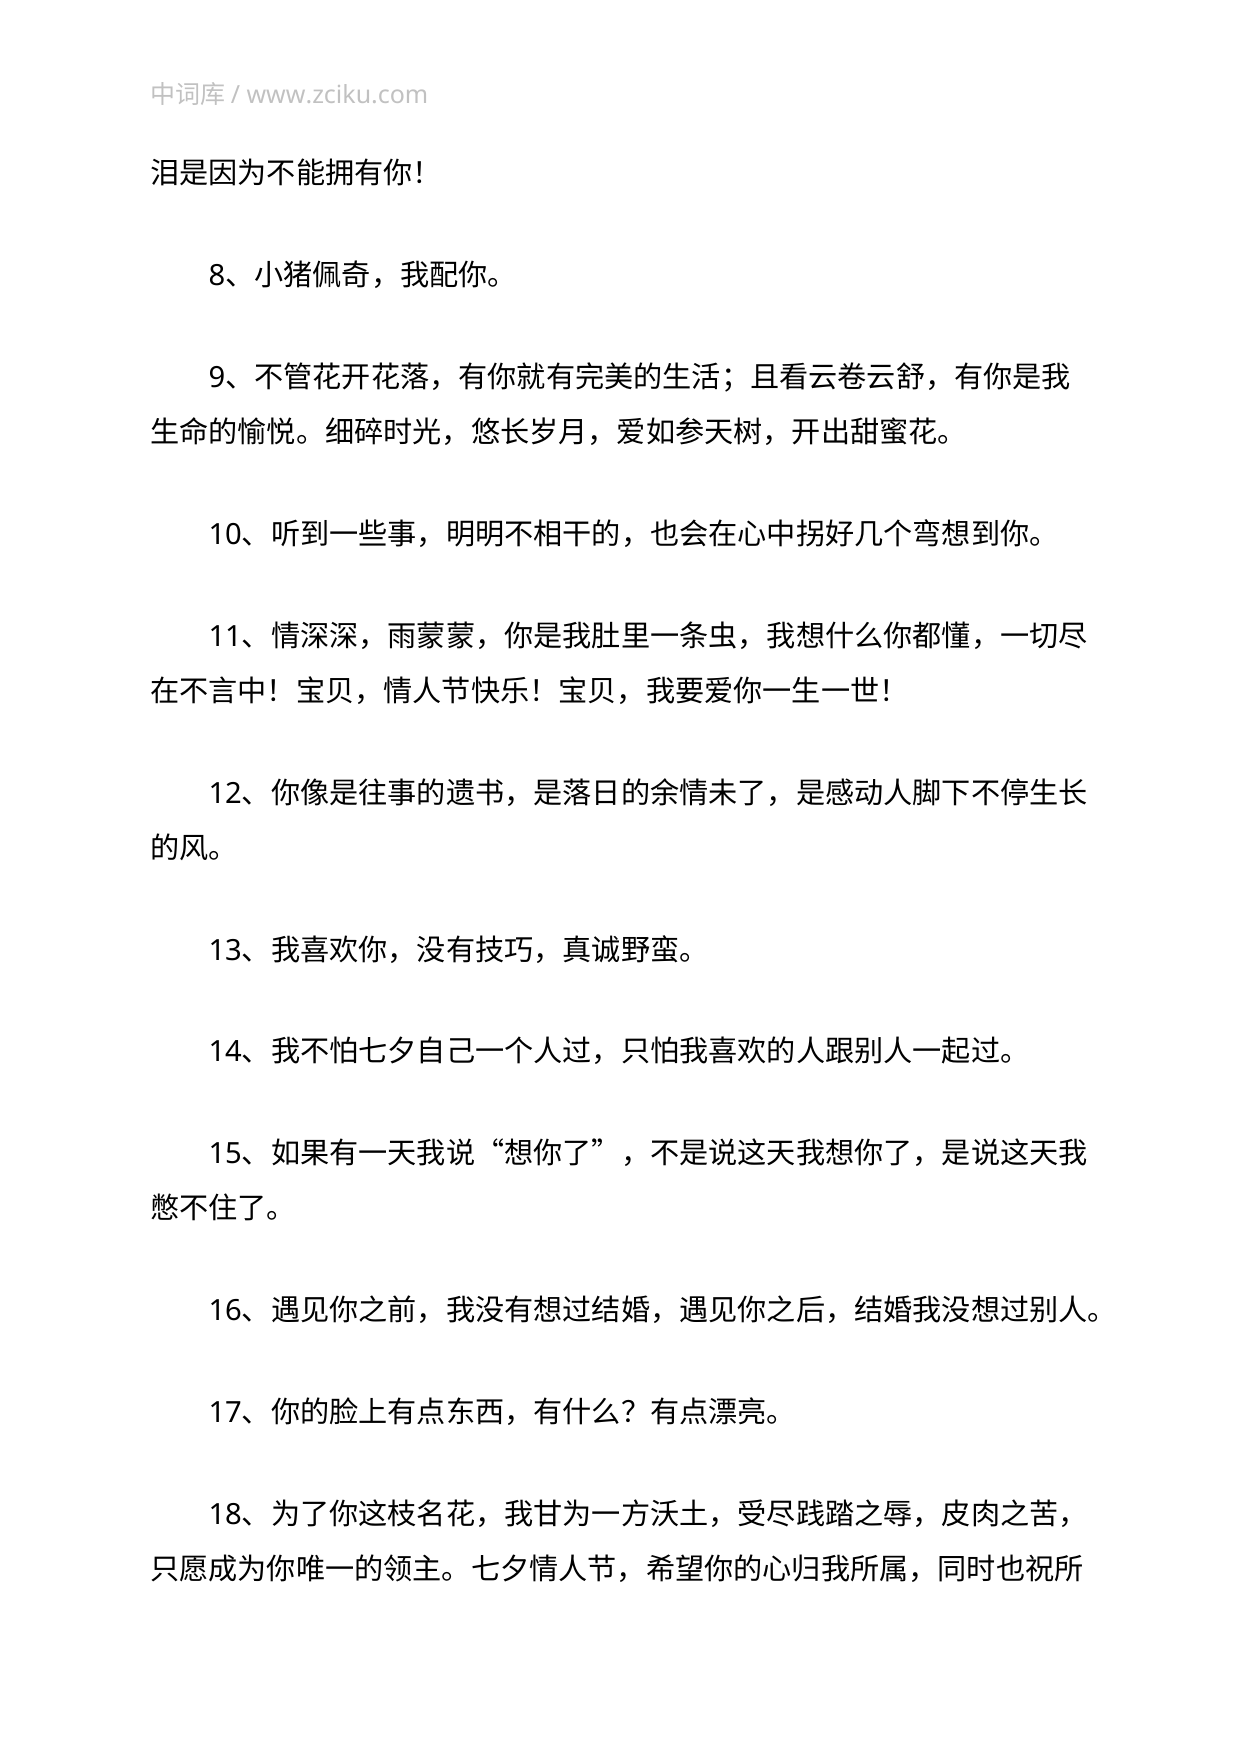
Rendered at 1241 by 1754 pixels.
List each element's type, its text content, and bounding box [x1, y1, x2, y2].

text 17、你的脸上有点东西，有什么？有点漂亮。 [150, 1389, 1090, 1431]
text 13、我喜欢你，没有技巧，真诚野蛮。 [150, 926, 1090, 968]
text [150, 150, 1090, 192]
text 11、情深深，雨蒙蒙，你是我肚里一条虫，我想什么你都懂，一切尽在不言中！宝贝，情人节快乐！宝贝，我要爱你一生一世！ [150, 612, 1090, 710]
text 9、不管花开花落，有你就有完美的生活；且看云卷云舒，有你是我生命的愉悦。细碎时光，悠长岁月，爱如参天树，开出甜蜜花。 [150, 354, 1090, 451]
text 14、我不怕七夕自己一个人过，只怕我喜欢的人跟别人一起过。 [150, 1028, 1090, 1070]
text 12、你像是往事的遗书，是落日的余情未了，是感动人脚下不停生长的风。 [150, 769, 1090, 867]
text 16、遇见你之前，我没有想过结婚，遇见你之后，结婚我没想过别人。 [150, 1287, 1090, 1329]
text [150, 1491, 1090, 1588]
text 8、小猪佩奇，我配你。 [150, 252, 1090, 294]
text 15、如果有一天我说“想你了”，不是说这天我想你了，是说这天我憋不住了。 [150, 1130, 1090, 1227]
text 10、听到一些事，明明不相干的，也会在心中拐好几个弯想到你。 [150, 511, 1090, 553]
